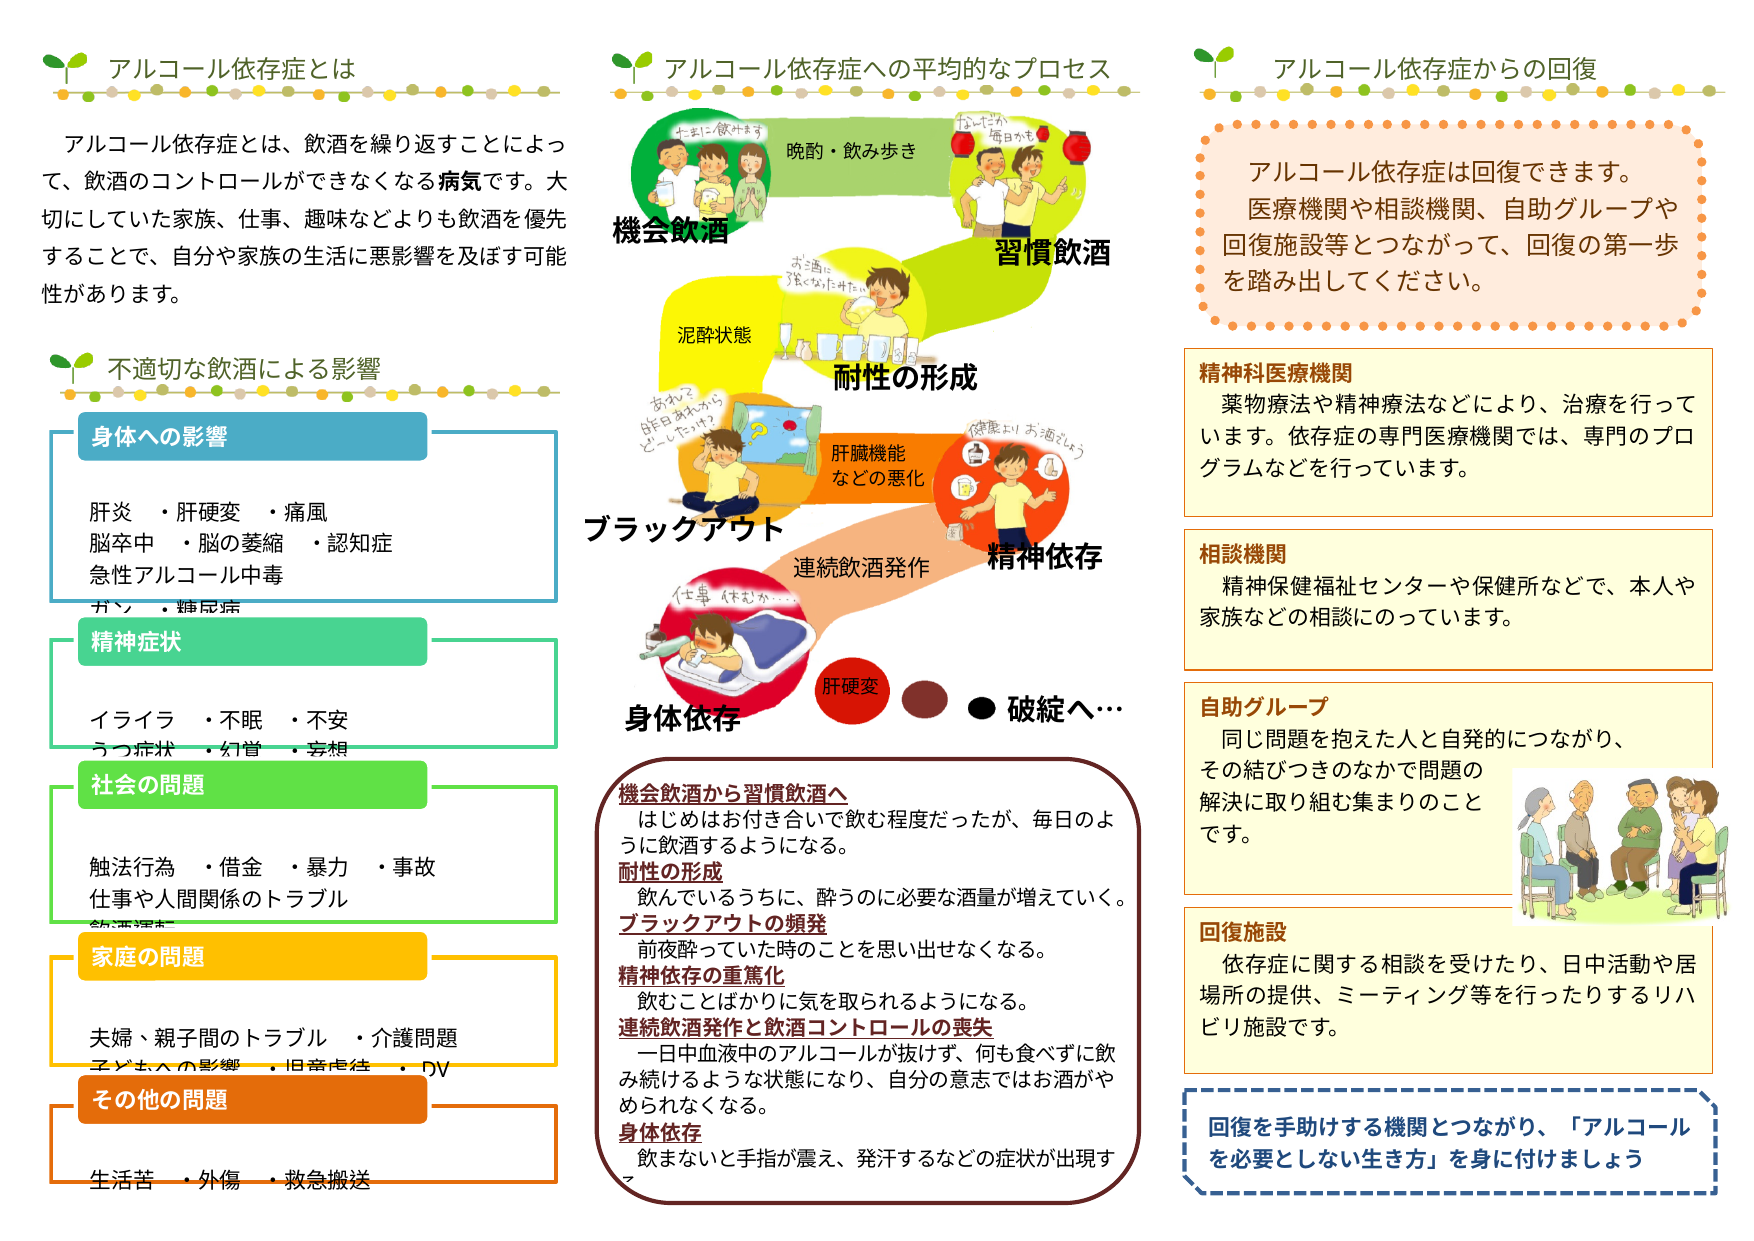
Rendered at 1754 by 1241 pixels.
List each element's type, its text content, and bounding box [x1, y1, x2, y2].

picture [611, 51, 653, 84]
picture [1199, 83, 1726, 102]
text アルコール依存症とは、飲酒を繰り返すことによって、飲酒のコントロールができなくなる病気です。大切にしていた家族、仕事、趣味などよりも飲酒を優先することで、自分や家族の生活に悪影響を及ぼす可能性があります。 [41, 124, 569, 311]
text アルコール依存症からの回復 [1185, 49, 1713, 86]
text アルコール依存症とは [41, 49, 569, 86]
picture [49, 352, 560, 402]
text 不適切な飲酒による影響 [41, 349, 569, 386]
picture [42, 52, 560, 102]
text アルコール依存症への平均的なプロセス [613, 49, 1141, 85]
picture [1510, 768, 1733, 924]
picture [598, 108, 1127, 807]
picture [1193, 46, 1234, 78]
picture [610, 85, 1141, 101]
